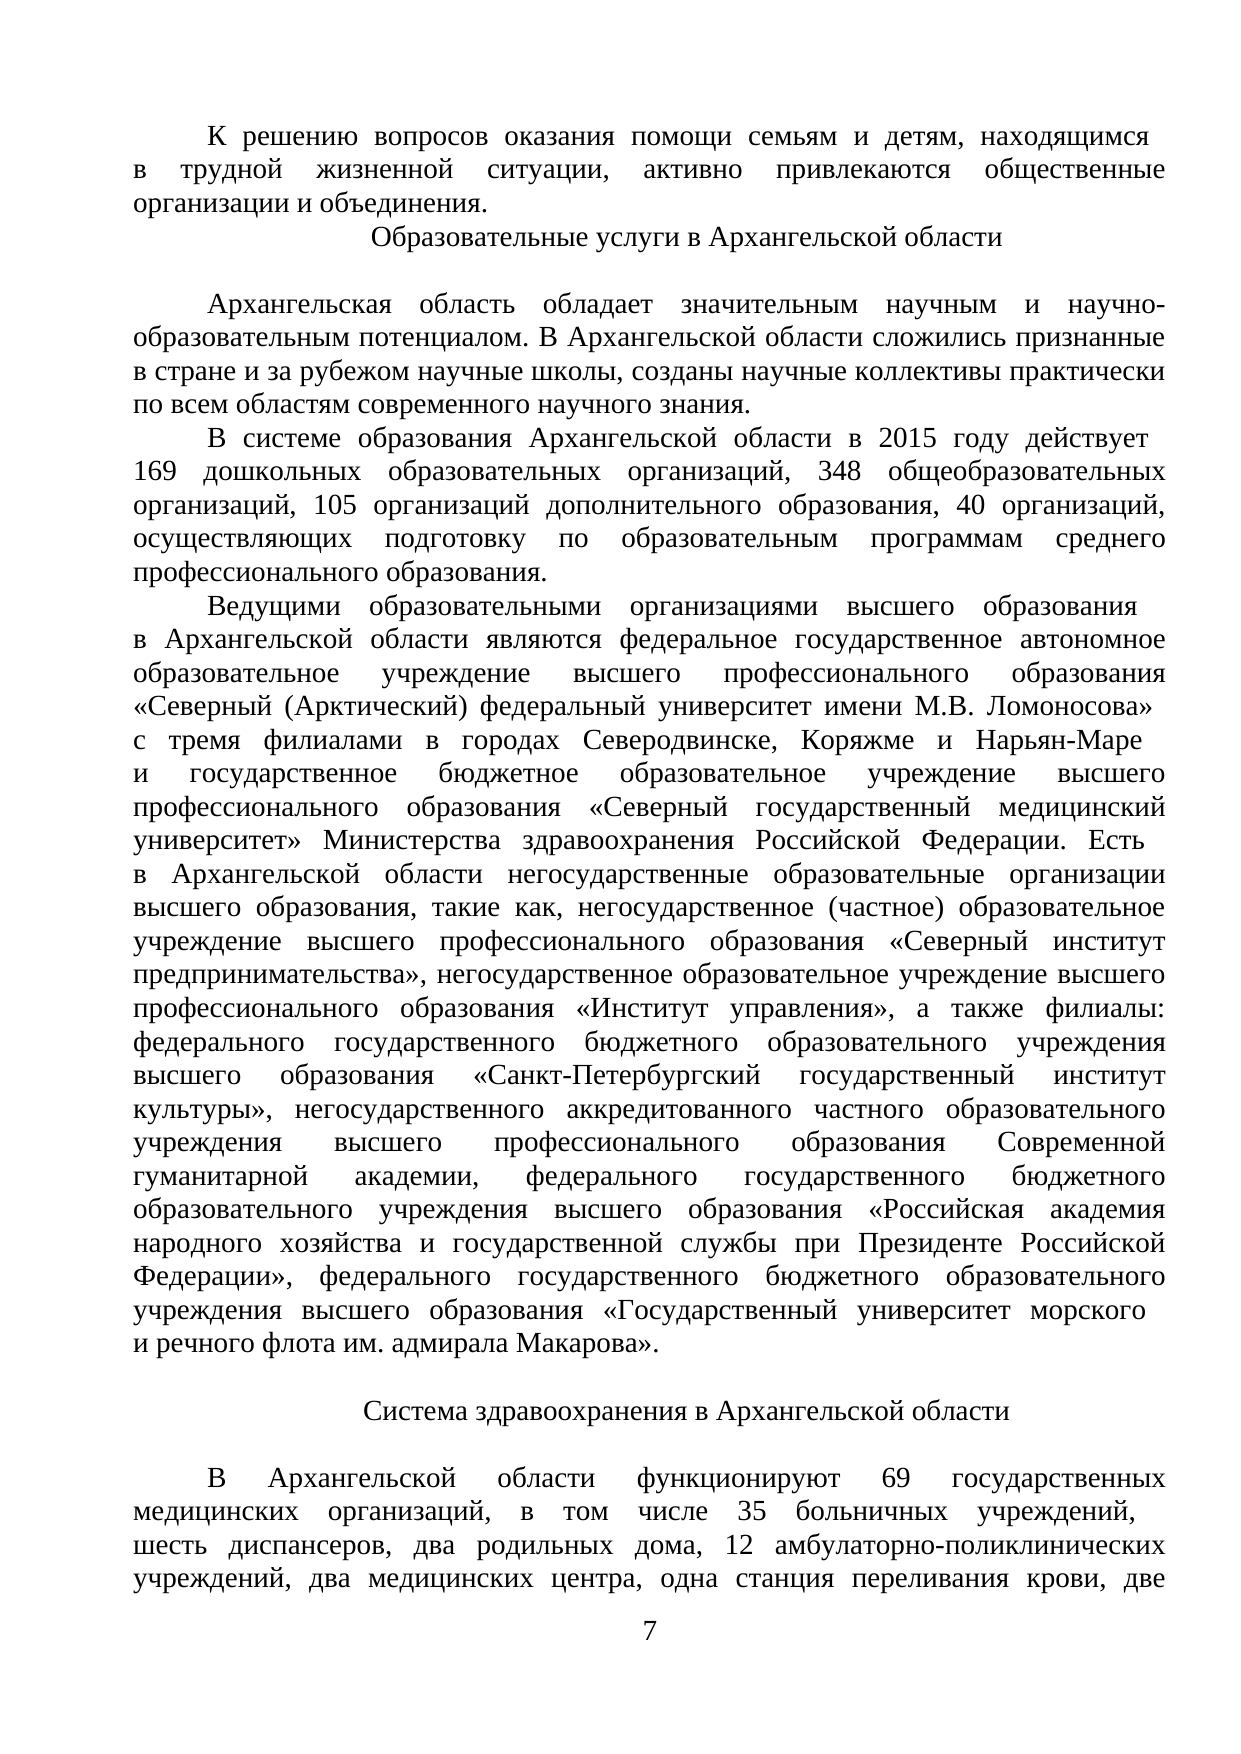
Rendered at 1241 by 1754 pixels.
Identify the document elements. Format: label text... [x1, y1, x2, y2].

text Ведущими образовательными организациями высшего образования в Архангельской области являются федеральное государственное автономное образовательное учреждение высшего профессионального образования «Северный (Арктический) федеральный университет имени М.В. Ломоносова» с тремя филиалами в городах Северодвинске, Коряжме и Нарьян-Маре и государственное бюджетное образовательное учреждение высшего профессионального образования «Северный государственный медицинский университет» Министерства здравоохранения Российской Федерации. Есть в Архангельской области негосударственные образовательные организации высшего образования, такие как, негосударственное (частное) образовательное учреждение высшего профессионального образования «Северный институт предпринимательства», негосударственное образовательное учреждение высшего профессионального образования «Институт управления», а также филиалы: федерального государственного бюджетного образовательного учреждения высшего образования «Санкт-Петербургский государственный институт культуры», негосударственного аккредитованного частного образовательного учреждения высшего профессионального образования Современной гуманитарной академии, федерального государственного бюджетного образовательного учреждения высшего образования «Российская академия народного хозяйства и государственной службы при Президенте Российской Федерации», федерального государственного бюджетного образовательного учреждения высшего образования «Государственный университет морского и речного флота им. адмирала Макарова». [133, 588, 1166, 1359]
text Образовательные услуги в Архангельской области [133, 219, 1166, 252]
text В системе образования Архангельской области в 2015 году действует 169 дошкольных образовательных организаций, 348 общеобразовательных организаций, 105 организаций дополнительного образования, 40 организаций, осуществляющих подготовку по образовательным программам среднего профессионального образования. [133, 420, 1166, 588]
text Архангельская область обладает значительным научным и научно-образовательным потенциалом. В Архангельской области сложились признанные в стране и за рубежом научные школы, созданы научные коллективы практически по всем областям современного научного знания. [133, 286, 1166, 420]
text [133, 1460, 1166, 1594]
text К решению вопросов оказания помощи семьям и детям, находящимся в трудной жизненной ситуации, активно привлекаются общественные организации и объединения. [133, 118, 1166, 219]
text Система здравоохранения в Архангельской области [133, 1393, 1166, 1426]
